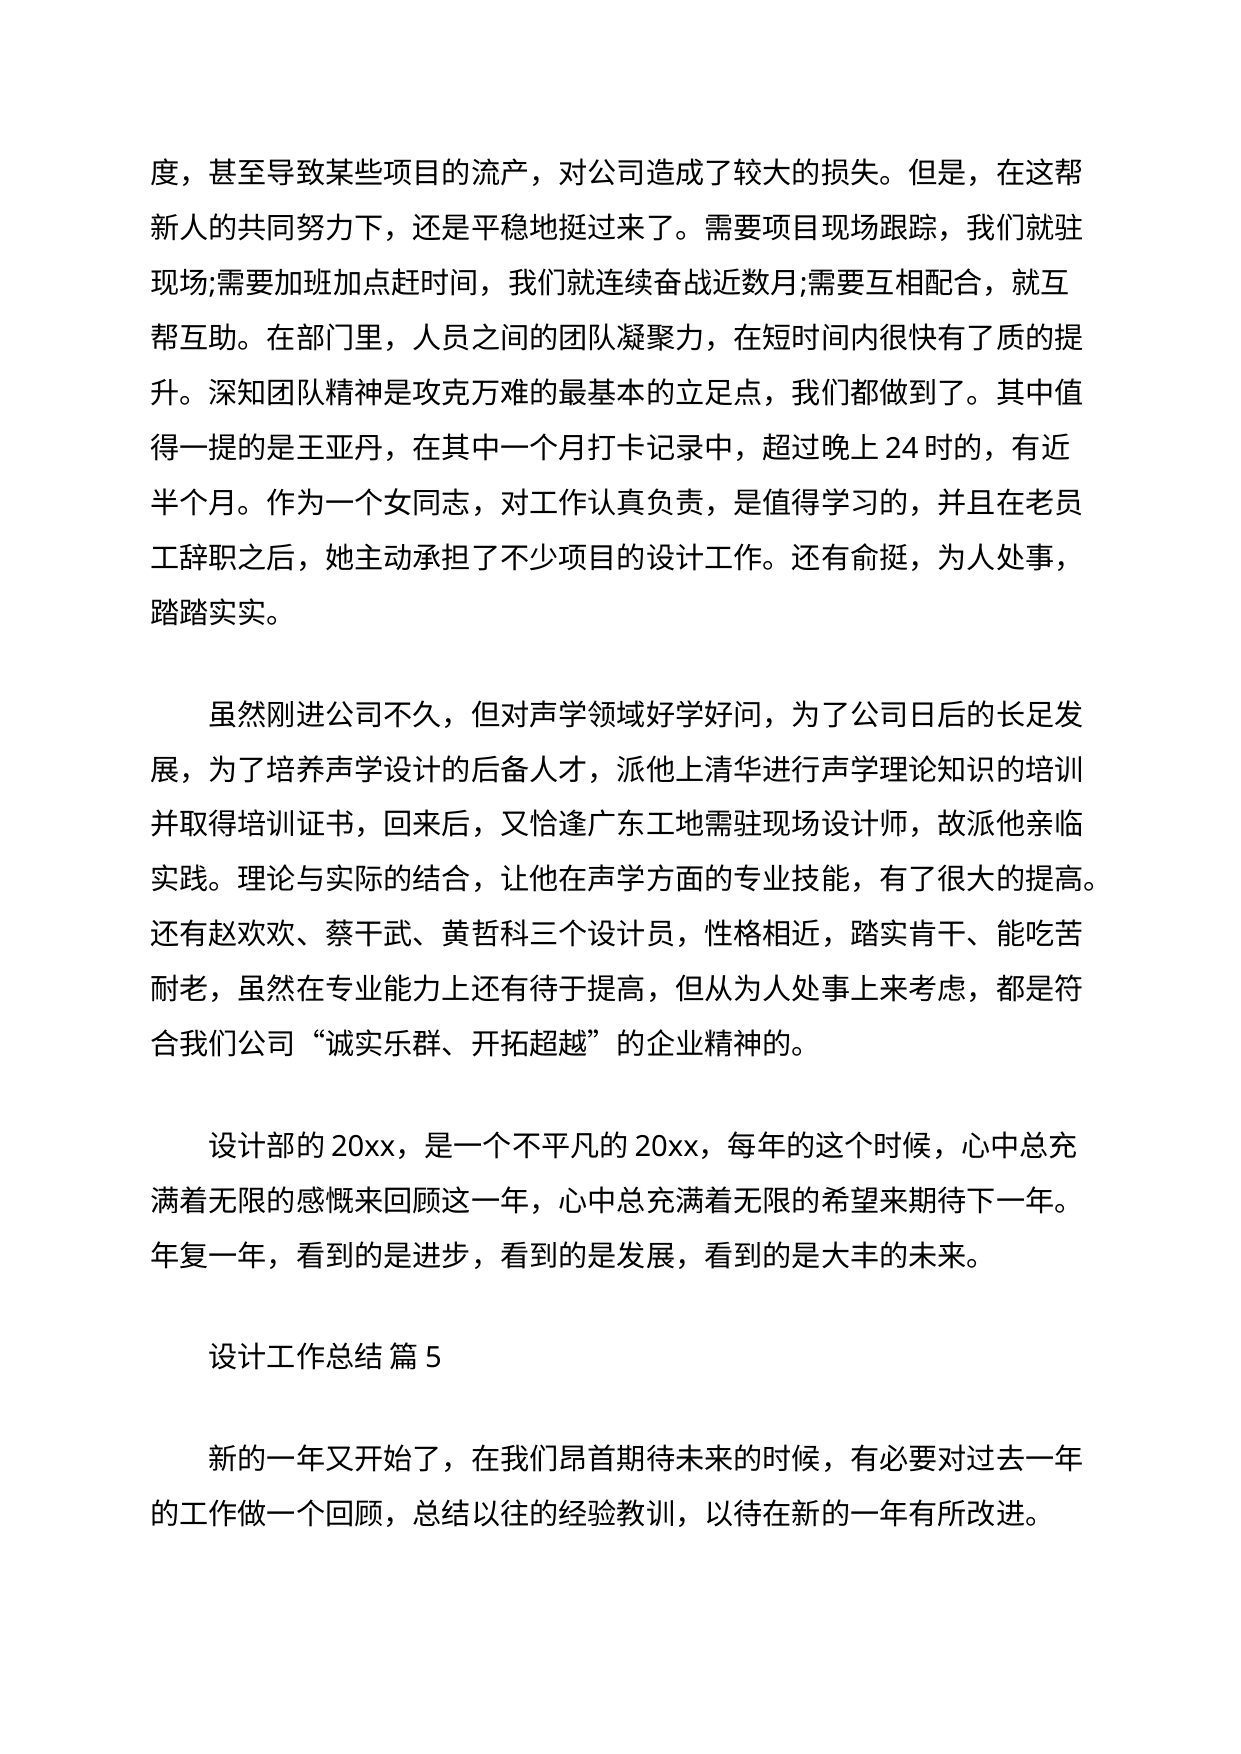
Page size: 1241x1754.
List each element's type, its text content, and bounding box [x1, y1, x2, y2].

text 设计部的20xx，是一个不平凡的20xx，每年的这个时候，心中总充满着无限的感慨来回顾这一年，心中总充满着无限的希望来期待下一年。年复一年，看到的是进步，看到的是发展，看到的是大丰的未来。 [150, 1122, 1090, 1274]
text 虽然刚进公司不久，但对声学领域好学好问，为了公司日后的长足发展，为了培养声学设计的后备人才，派他上清华进行声学理论知识的培训并取得培训证书，回来后，又恰逢广东工地需驻现场设计师，故派他亲临实践。理论与实际的结合，让他在声学方面的专业技能，有了很大的提高。还有赵欢欢、蔡干武、黄哲科三个设计员，性格相近，踏实肯干、能吃苦耐老，虽然在专业能力上还有待于提高，但从为人处事上来考虑，都是符合我们公司“诚实乐群、开拓超越”的企业精神的。 [150, 691, 1090, 1063]
text 新的一年又开始了，在我们昂首期待未来的时候，有必要对过去一年的工作做一个回顾，总结以往的经验教训，以待在新的一年有所改进。 [150, 1436, 1090, 1533]
text 设计工作总结 篇5 [150, 1334, 1090, 1376]
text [150, 150, 1090, 632]
